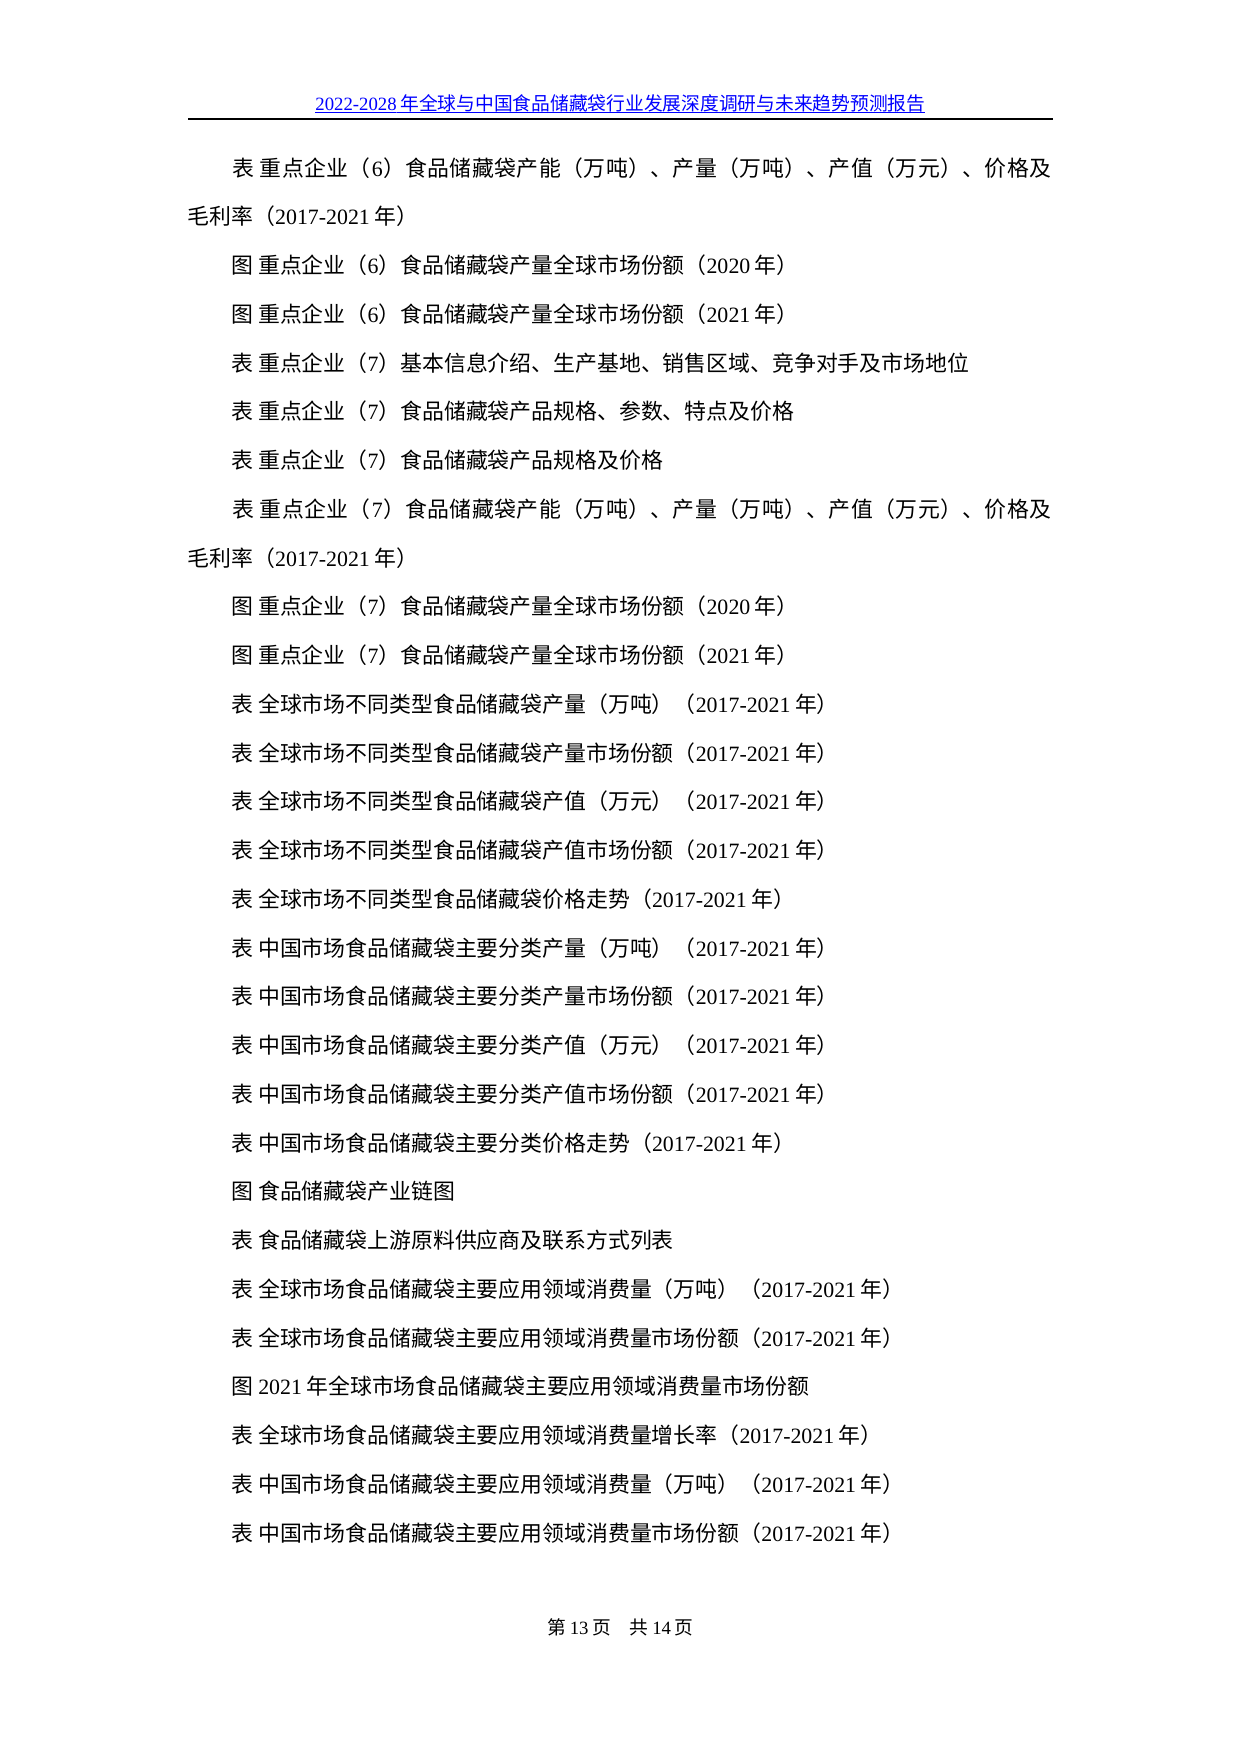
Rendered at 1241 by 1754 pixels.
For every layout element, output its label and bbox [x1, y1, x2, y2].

text [187, 150, 1053, 1548]
